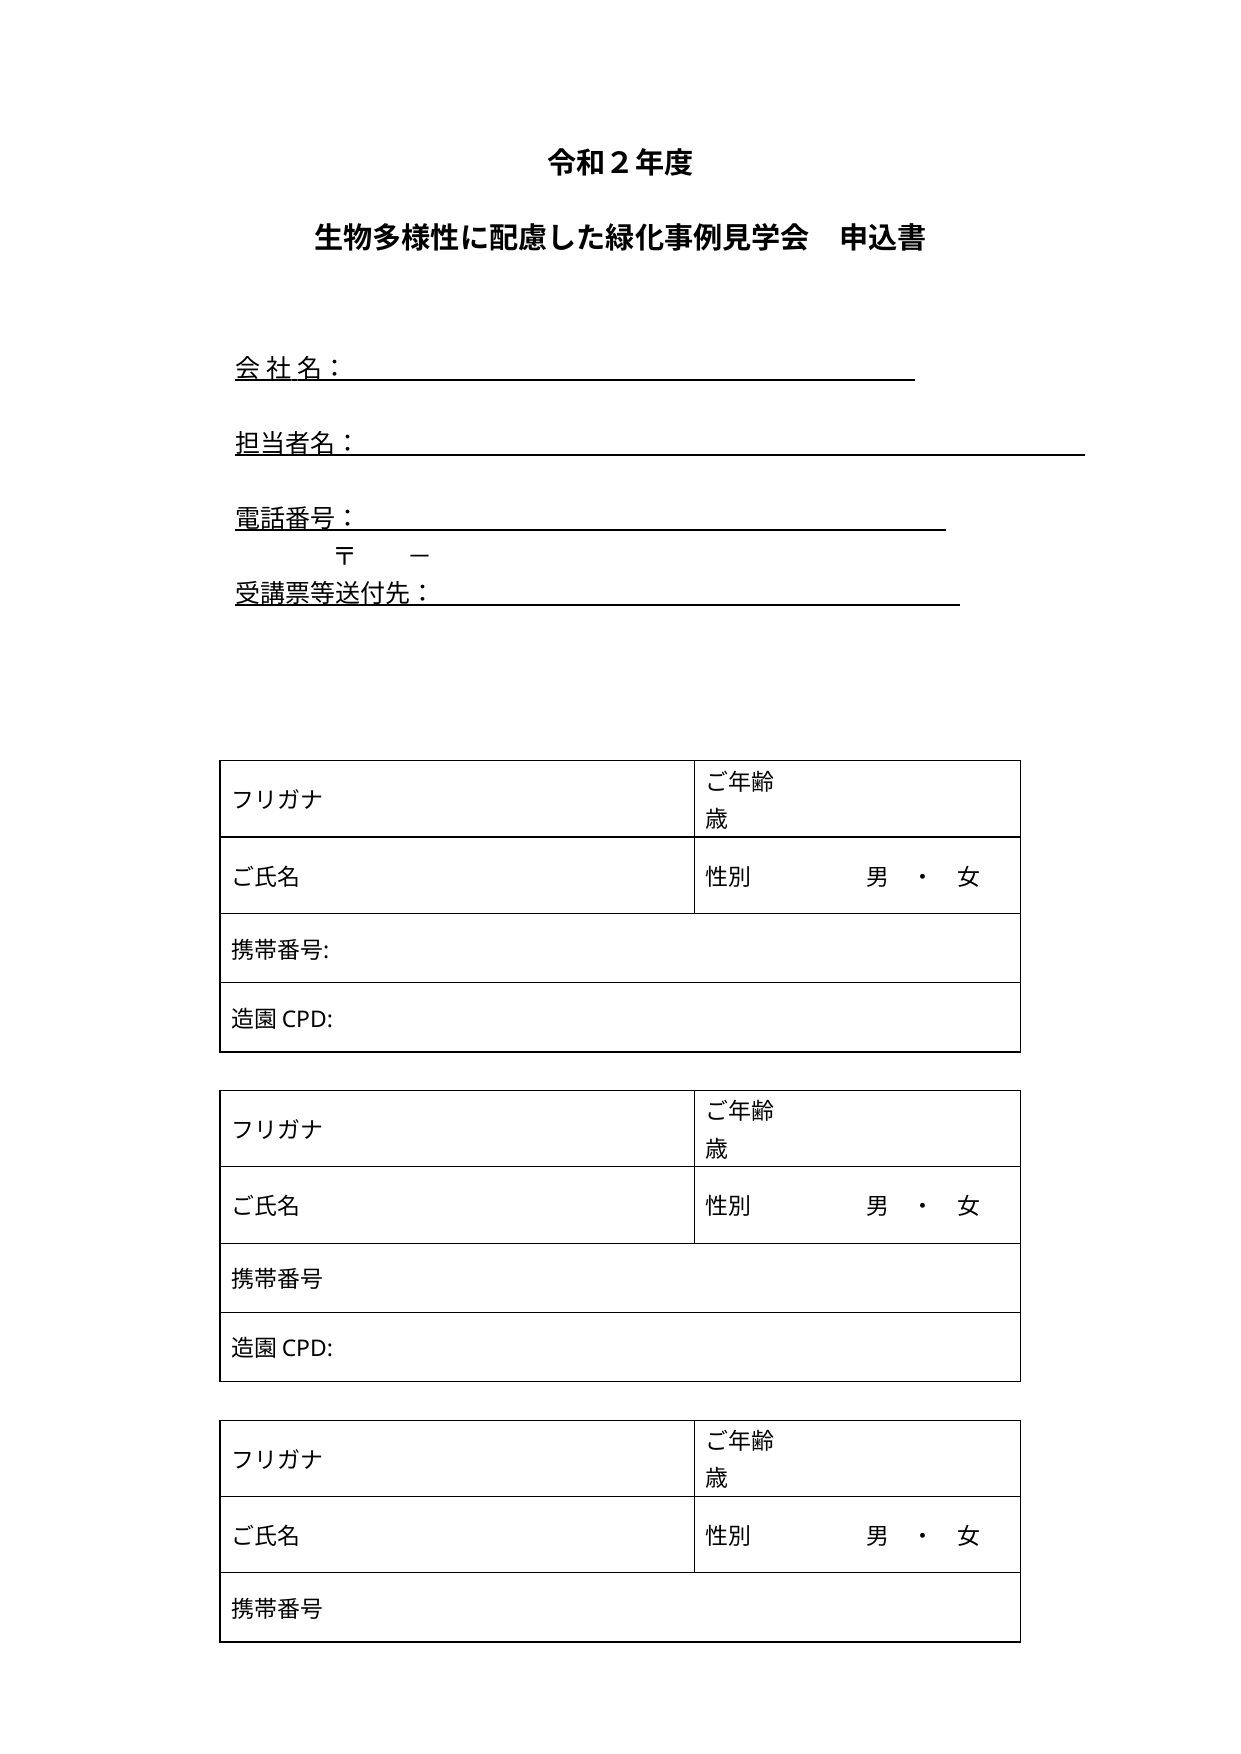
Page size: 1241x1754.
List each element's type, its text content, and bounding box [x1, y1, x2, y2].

table_header ご年齢 歳 [695, 1091, 1020, 1166]
table_header フリガナ [221, 761, 694, 836]
table_cell 性別 男 ・ 女 [695, 838, 1020, 913]
table_cell 性別 男 ・ 女 [695, 1167, 1020, 1243]
table_cell 造園CPD: [221, 1313, 1020, 1381]
table_header ご年齢 歳 [695, 1421, 1020, 1496]
table_cell 携帯番号 [221, 1244, 1020, 1312]
text 受講票等送付先： [148, 573, 1092, 610]
text 電話番号： [148, 498, 1092, 535]
text 会社名： [148, 348, 1092, 385]
table_cell 性別 男 ・ 女 [695, 1497, 1020, 1572]
table_header フリガナ [221, 1421, 694, 1496]
text 担当者名： [148, 423, 1092, 460]
table_cell 携帯番号 [221, 1573, 1020, 1641]
table_cell 携帯番号: [221, 914, 1020, 982]
table_header フリガナ [221, 1091, 694, 1166]
table_cell 造園CPD: [221, 983, 1020, 1051]
table_cell ご氏名 [221, 838, 694, 913]
table_header ご年齢 歳 [695, 761, 1020, 836]
text 〒 － [148, 535, 1092, 573]
text 生物多様性に配慮した緑化事例見学会 申込書 [148, 198, 1092, 273]
table_cell ご氏名 [221, 1497, 694, 1572]
table_cell ご氏名 [221, 1167, 694, 1243]
text 令和２年度 [148, 123, 1092, 198]
